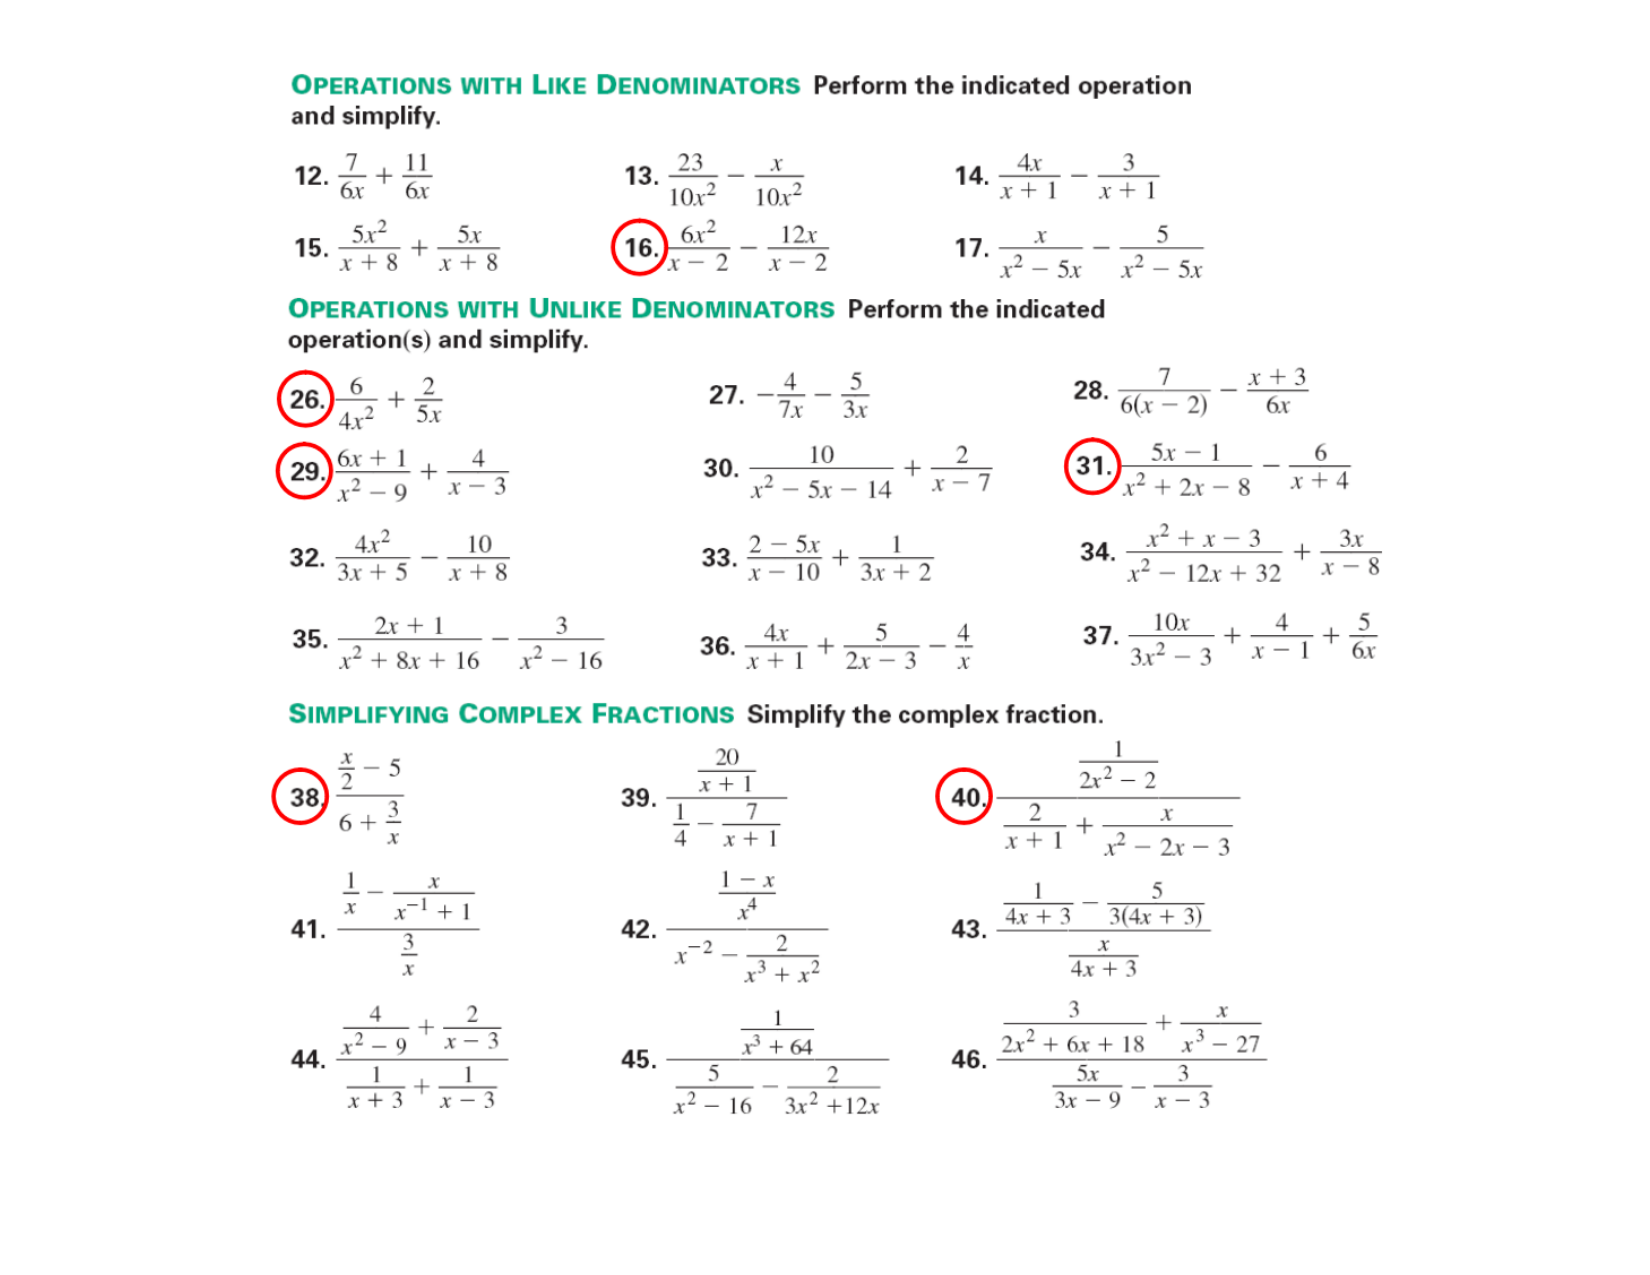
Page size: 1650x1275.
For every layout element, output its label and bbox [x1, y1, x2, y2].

picture [269, 65, 1390, 1125]
